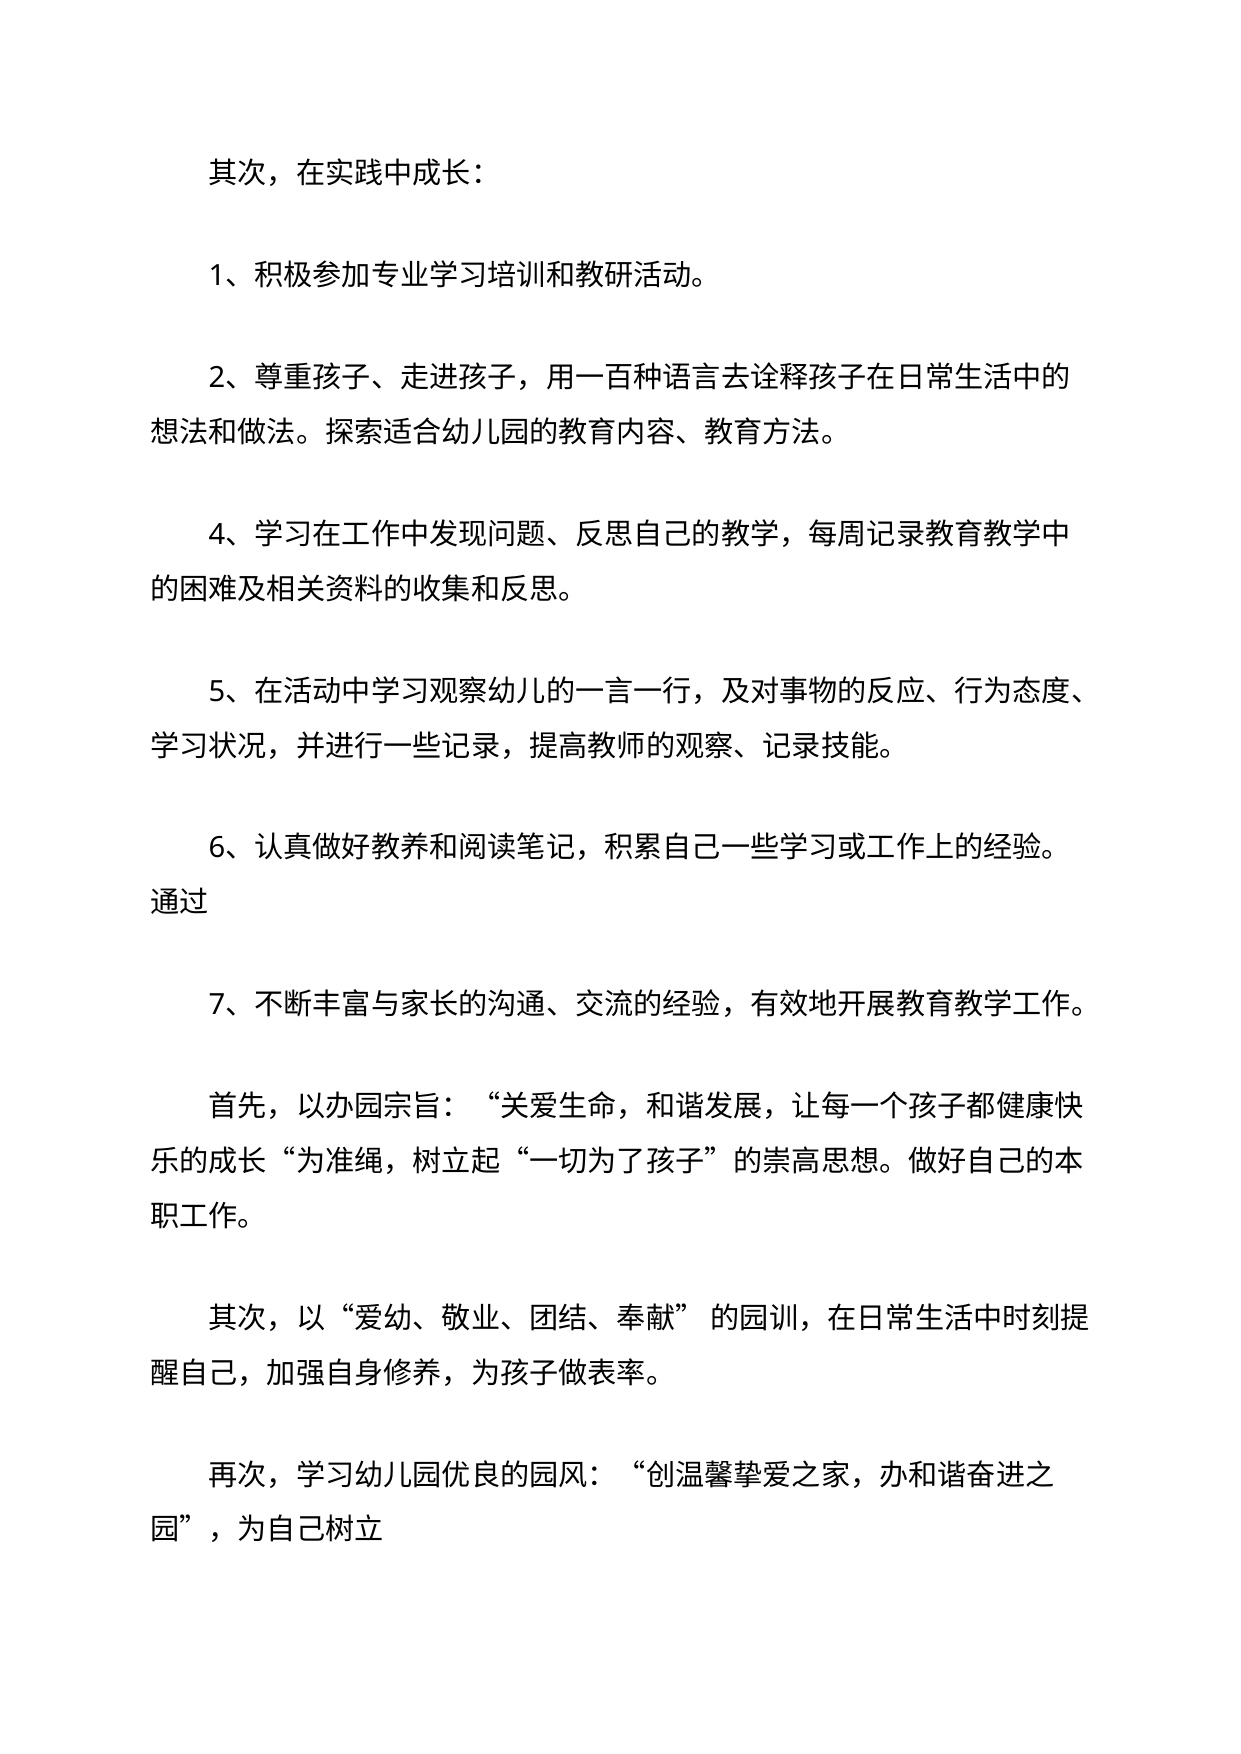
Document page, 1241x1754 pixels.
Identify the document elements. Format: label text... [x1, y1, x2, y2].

text 7、不断丰富与家长的沟通、交流的经验，有效地开展教育教学工作。 [150, 981, 1090, 1023]
text 首先，以办园宗旨：“关爱生命，和谐发展，让每一个孩子都健康快乐的成长“为准绳，树立起“一切为了孩子”的崇高思想。做好自己的本职工作。 [150, 1083, 1090, 1235]
text 其次，以“爱幼、敬业、团结、奉献” 的园训，在日常生活中时刻提醒自己，加强自身修养，为孩子做表率。 [150, 1294, 1090, 1392]
text 5、在活动中学习观察幼儿的一言一行，及对事物的反应、行为态度、学习状况，并进行一些记录，提高教师的观察、记录技能。 [150, 667, 1090, 764]
text 其次，在实践中成长： [150, 150, 1090, 192]
text 2、尊重孩子、走进孩子，用一百种语言去诠释孩子在日常生活中的想法和做法。探索适合幼儿园的教育内容、教育方法。 [150, 354, 1090, 451]
text 再次，学习幼儿园优良的园风：“创温馨挚爱之家，办和谐奋进之园”，为自己树立 [150, 1451, 1090, 1548]
text 4、学习在工作中发现问题、反思自己的教学，每周记录教育教学中的困难及相关资料的收集和反思。 [150, 511, 1090, 608]
text 1、积极参加专业学习培训和教研活动。 [150, 252, 1090, 294]
text 6、认真做好教养和阅读笔记，积累自己一些学习或工作上的经验。 通过 [150, 824, 1090, 921]
